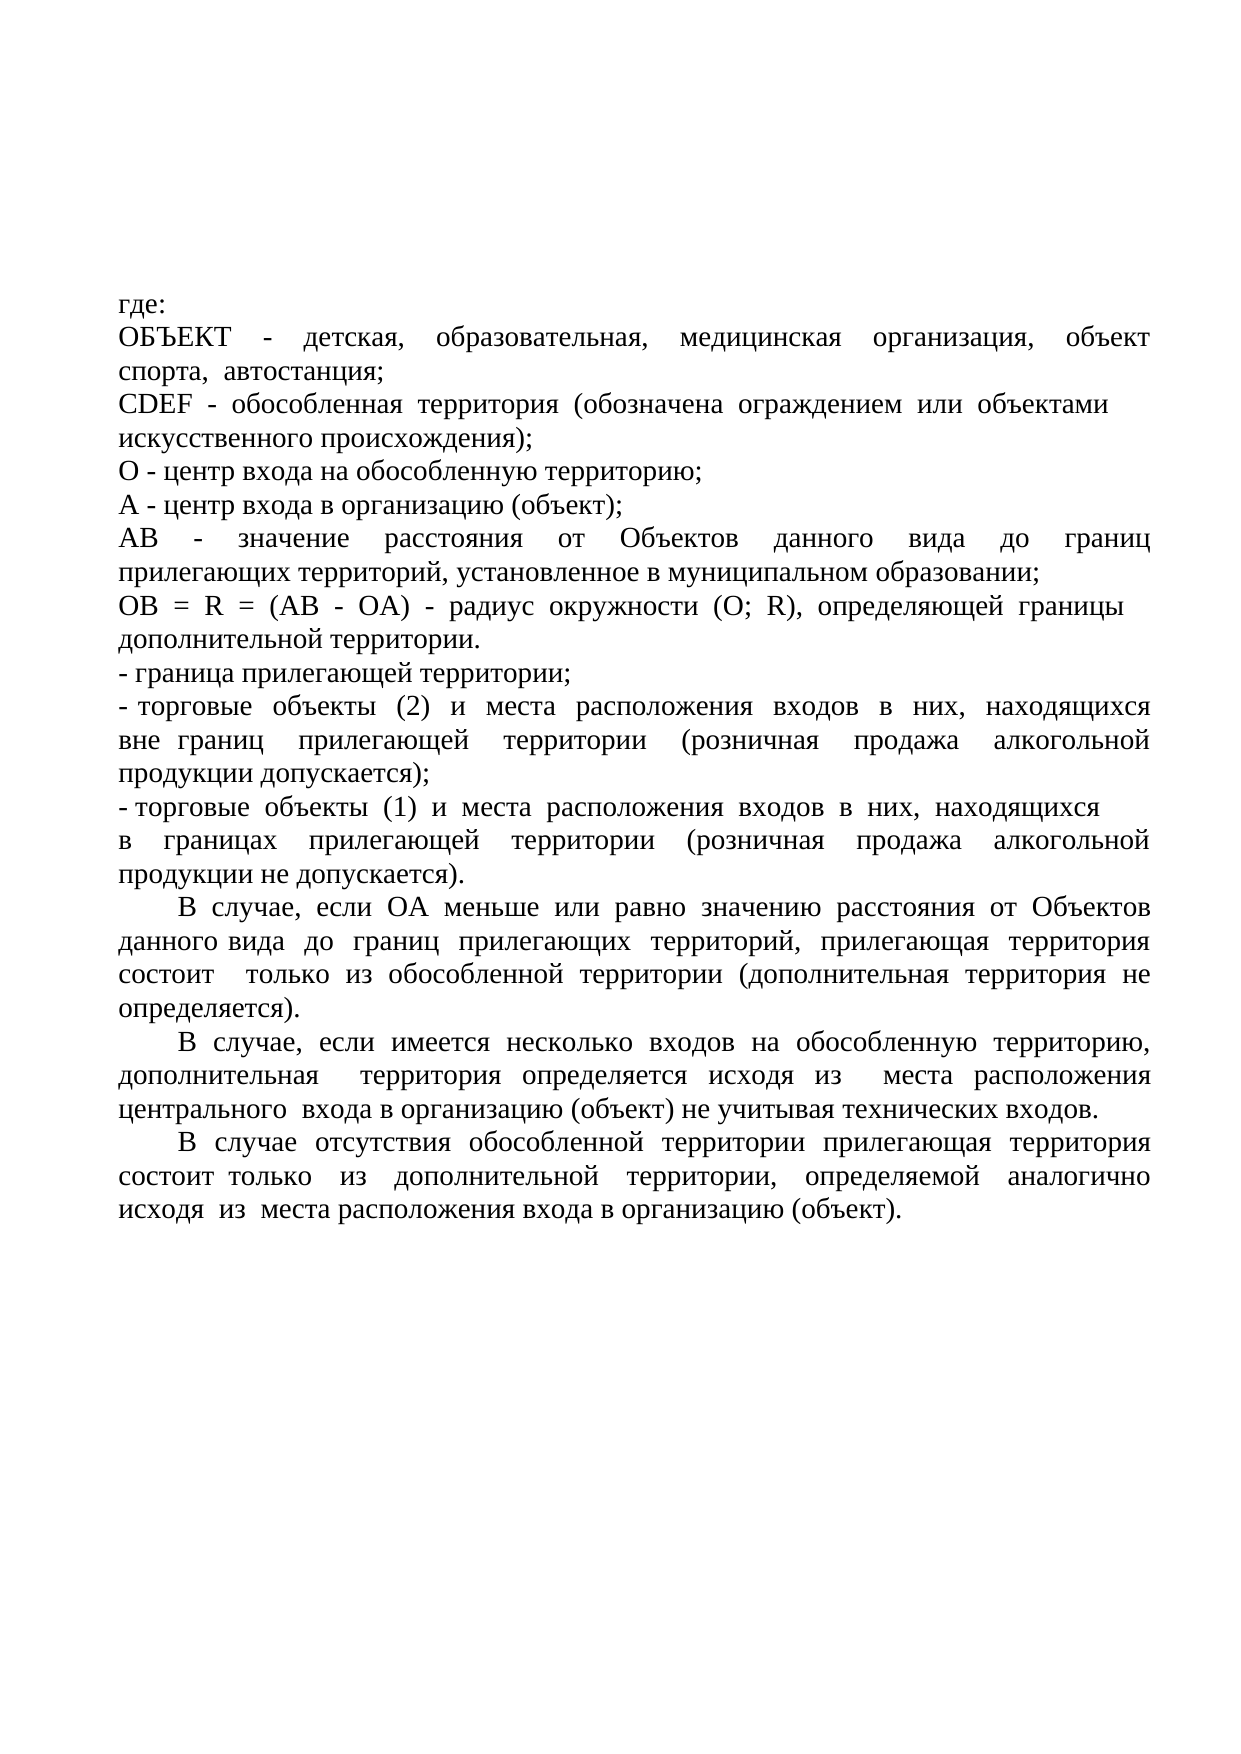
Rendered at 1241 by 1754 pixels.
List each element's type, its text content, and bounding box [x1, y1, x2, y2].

text CDEF - обособленная территория (обозначена ограждением или объектами [118, 386, 1152, 420]
text где: [118, 286, 1152, 319]
text В случае отсутствия обособленной территории прилегающая территория состоит только из дополнительной территории, определяемой аналогично исходя из места расположения входа в организацию (объект). [118, 1124, 1152, 1225]
text в границах прилегающей территории (розничная продажа алкогольной продукции не допускается). [118, 822, 1152, 889]
text искусственного происхождения); [118, 420, 1152, 453]
text О - центр входа на обособленную территорию; [118, 453, 1152, 487]
text АВ - значение расстояния от Объектов данного вида до границ прилегающих территорий, установленное в муниципальном образовании; [118, 521, 1152, 588]
text - граница прилегающей территории; [118, 655, 1152, 688]
text дополнительной территории. [118, 621, 1152, 655]
text - торговые объекты (2) и места расположения входов в них, находящихся вне границ прилегающей территории (розничная продажа алкогольной продукции допускается); [118, 688, 1152, 789]
text - торговые объекты (1) и места расположения входов в них, находящихся [118, 789, 1152, 822]
text А - центр входа в организацию (объект); [118, 487, 1152, 521]
text ОВ = R = (АВ - ОА) - радиус окружности (О; R), определяющей границы [118, 588, 1152, 621]
text ОБЪЕКТ - детская, образовательная, медицинская организация, объект спорта, автостанция; [118, 319, 1152, 386]
text В случае, если ОА меньше или равно значению расстояния от Объектов данного вида до границ прилегающих территорий, прилегающая территория состоит только из обособленной территории (дополнительная территория не определяется). [118, 889, 1152, 1024]
text В случае, если имеется несколько входов на обособленную территорию, дополнительная территория определяется исходя из места расположения центрального входа в организацию (объект) не учитывая технических входов. [118, 1024, 1152, 1124]
